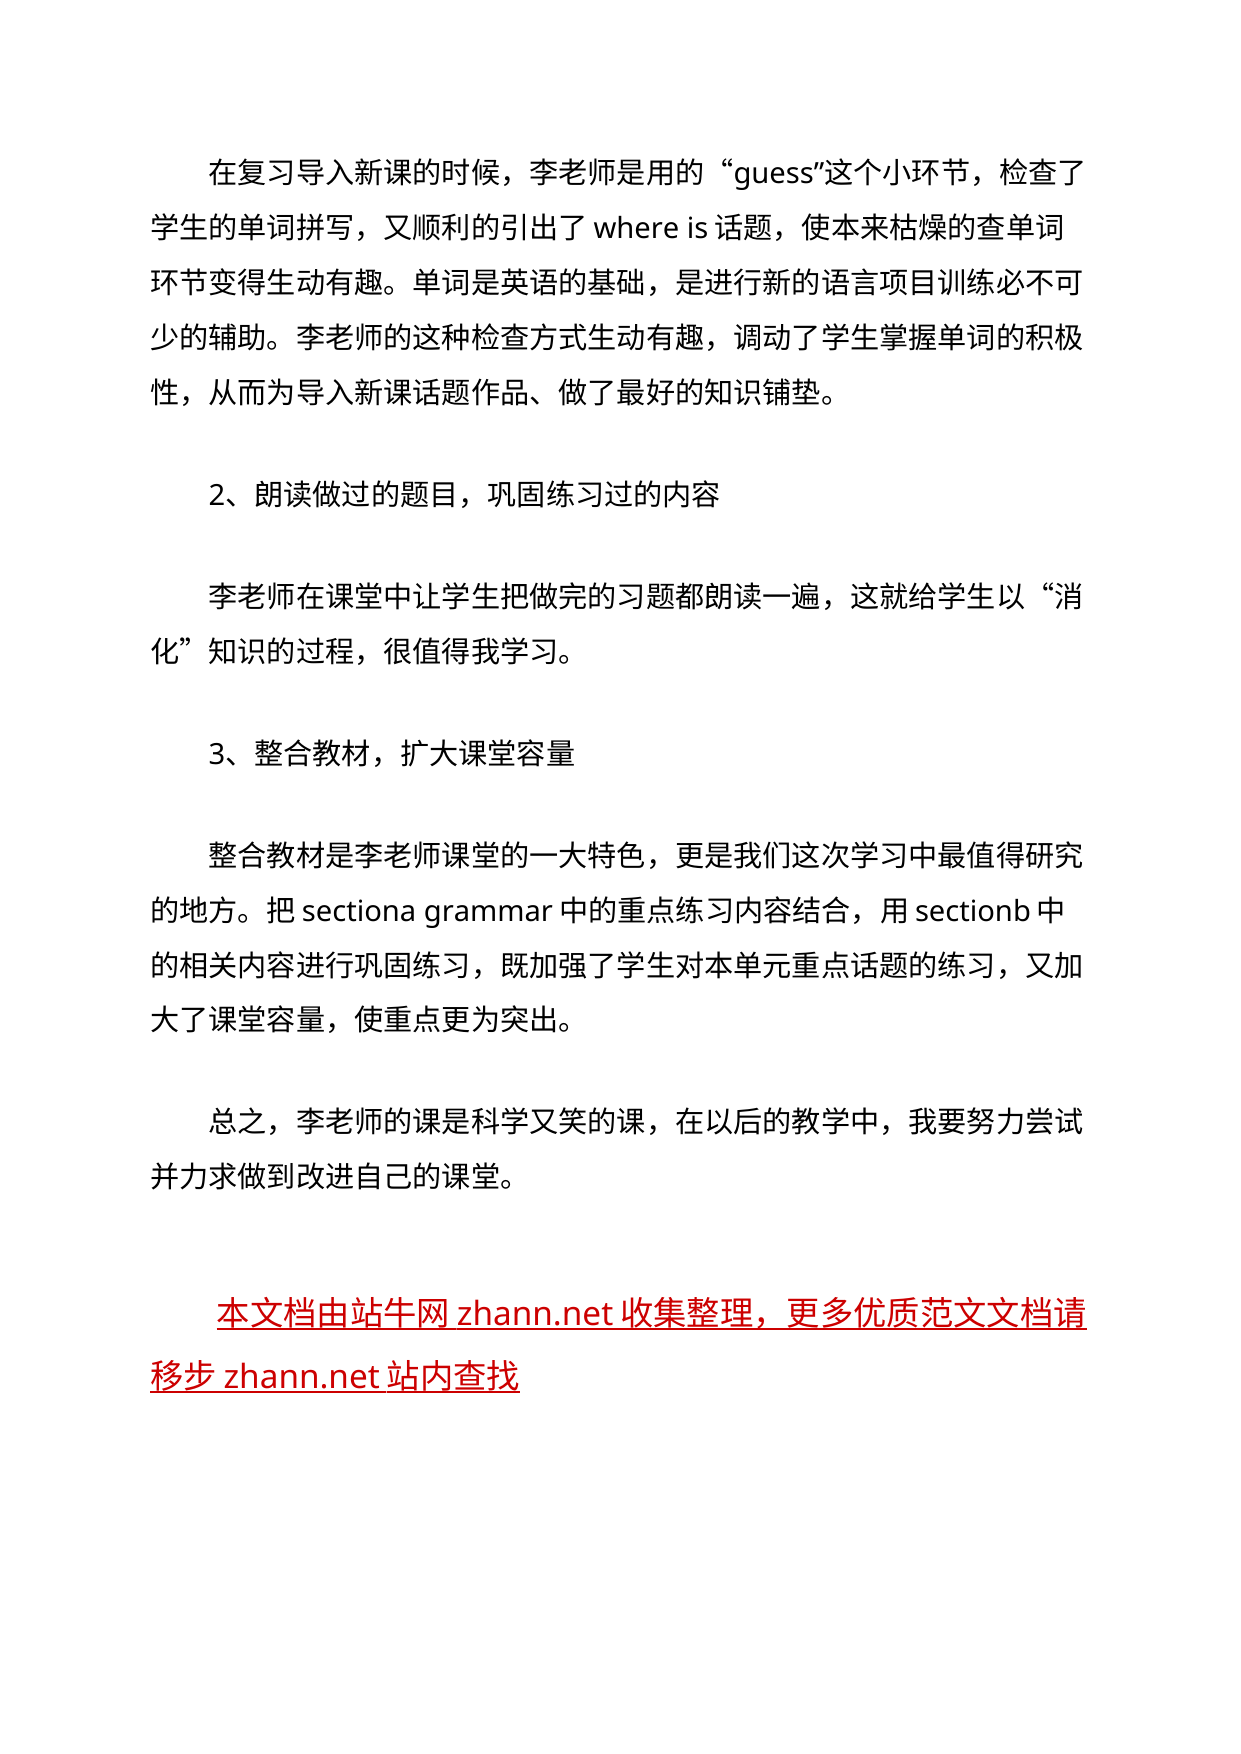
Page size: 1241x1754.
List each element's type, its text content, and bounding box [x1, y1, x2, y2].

text 李老师在课堂中让学生把做完的习题都朗读一遍，这就给学生以“消化”知识的过程，很值得我学习。 [150, 573, 1090, 671]
text 整合教材是李老师课堂的一大特色，更是我们这次学习中最值得研究的地方。把sectiona grammar中的重点练习内容结合，用sectionb中的相关内容进行巩固练习，既加强了学生对本单元重点话题的练习，又加大了课堂容量，使重点更为突出。 [150, 832, 1090, 1039]
text 3、整合教材，扩大课堂容量 [150, 730, 1090, 773]
text 总之，李老师的课是科学又笑的课，在以后的教学中，我要努力尝试并力求做到改进自己的课堂。 [150, 1099, 1090, 1196]
text 本文档由站牛网zhann.net收集整理，更多优质范文文档请移步zhann.net站内查找 [150, 1287, 1090, 1398]
text 2、朗读做过的题目，巩固练习过的内容 [150, 472, 1090, 514]
text 在复习导入新课的时候，李老师是用的“guess”这个小环节，检查了学生的单词拼写，又顺利的引出了where is话题，使本来枯燥的查单词环节变得生动有趣。单词是英语的基础，是进行新的语言项目训练必不可少的辅助。李老师的这种检查方式生动有趣，调动了学生掌握单词的积极性，从而为导入新课话题作品、做了最好的知识铺垫。 [150, 150, 1090, 412]
